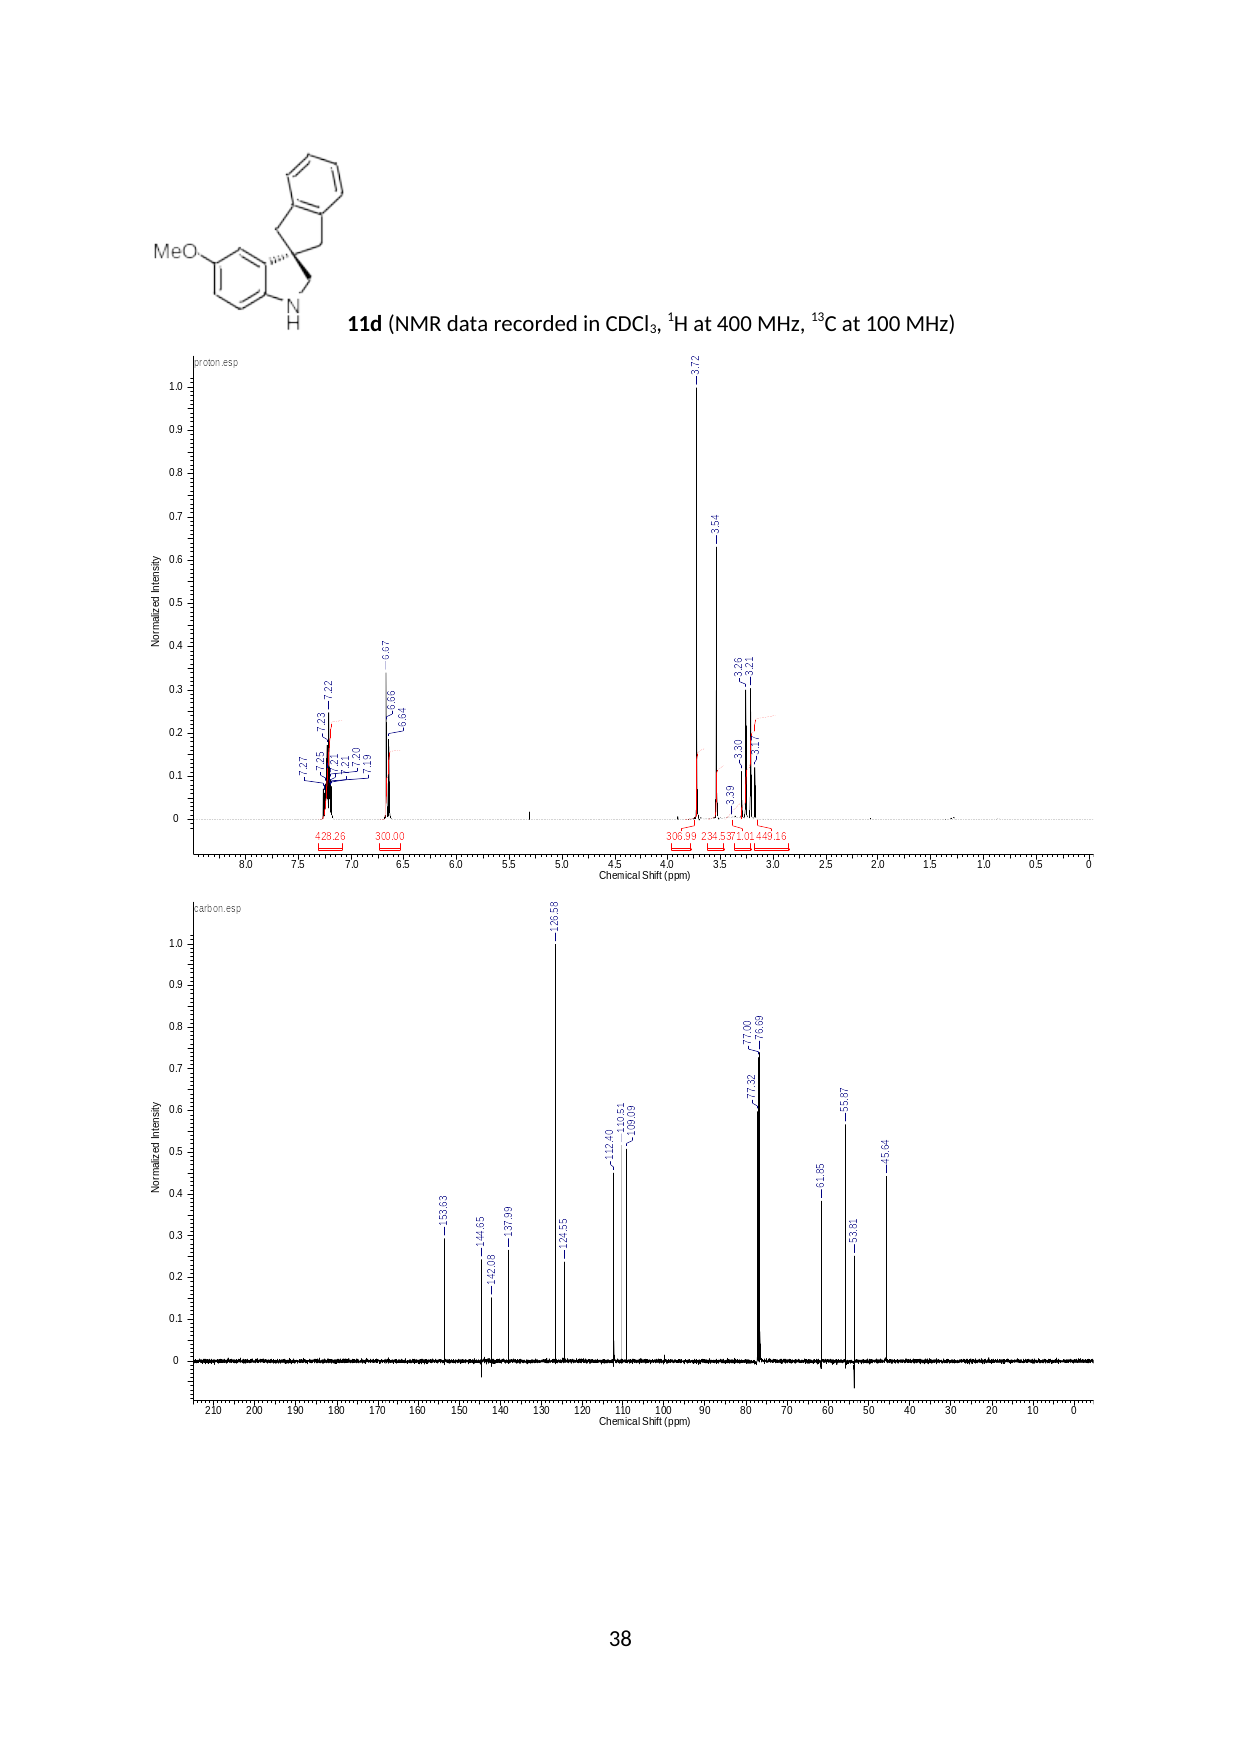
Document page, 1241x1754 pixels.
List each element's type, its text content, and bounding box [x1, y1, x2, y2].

text 11d (NMR data recorded in CDCl3, 1H at 400 MHz, 13C at 100 MHz) [150, 150, 1090, 337]
